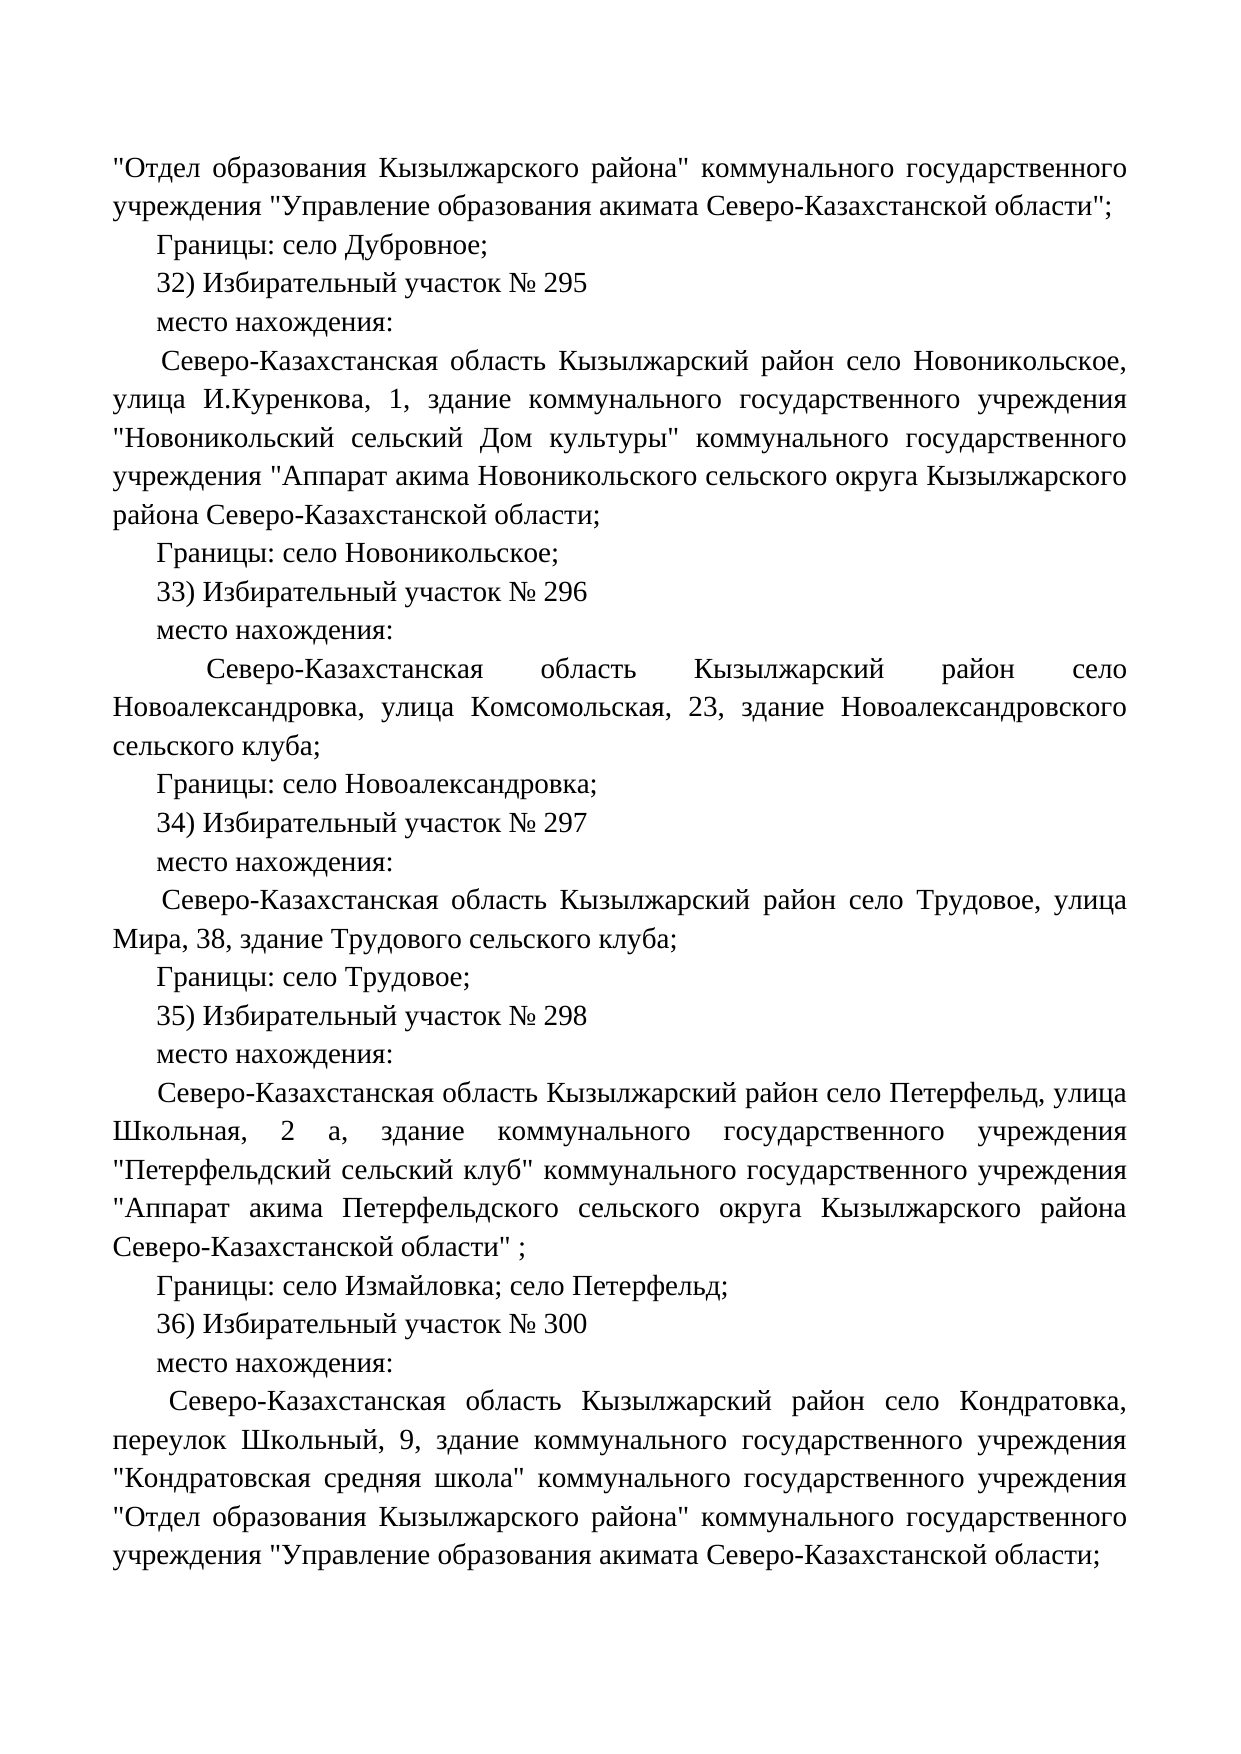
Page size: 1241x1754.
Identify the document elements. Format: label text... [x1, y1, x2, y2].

text Северо-Казахстанская область Кызылжарский район село Новоникольское, улица И.Куренкова, 1, здание коммунального государственного учреждения "Новоникольский сельский Дом культуры" коммунального государственного учреждения "Аппарат акима Новоникольского сельского округа Кызылжарского района Северо-Казахстанской области; [112, 343, 1128, 530]
text 35) Избирательный участок № 298 [112, 998, 1128, 1031]
text 33) Избирательный участок № 296 [112, 574, 1128, 607]
text место нахождения: [112, 844, 1128, 877]
text Границы: село Дубровное; [112, 227, 1128, 261]
text место нахождения: [112, 1345, 1128, 1378]
text 32) Избирательный участок № 295 [112, 266, 1128, 299]
text 34) Избирательный участок № 297 [112, 805, 1128, 839]
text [112, 150, 1128, 222]
text Границы: село Новоалександровка; [112, 767, 1128, 800]
text Границы: село Новоникольское; [112, 535, 1128, 569]
text Границы: село Трудовое; [112, 959, 1128, 993]
text Границы: село Измайловка; село Петерфельд; [112, 1268, 1128, 1301]
text Северо-Казахстанская область Кызылжарский район село Новоалександровка, улица Комсомольская, 23, здание Новоалександровского сельского клуба; [112, 651, 1128, 762]
text место нахождения: [112, 304, 1128, 338]
text Северо-Казахстанская область Кызылжарский район село Трудовое, улица Мира, 38, здание Трудового сельского клуба; [112, 882, 1128, 954]
text Северо-Казахстанская область Кызылжарский район село Петерфельд, улица Школьная, 2 а, здание коммунального государственного учреждения "Петерфельдский сельский клуб" коммунального государственного учреждения "Аппарат акима Петерфельдского сельского округа Кызылжарского района Северо-Казахстанской области" ; [112, 1075, 1128, 1263]
text 36) Избирательный участок № 300 [112, 1306, 1128, 1340]
text Северо-Казахстанская область Кызылжарский район село Кондратовка, переулок Школьный, 9, здание коммунального государственного учреждения "Кондратовская средняя школа" коммунального государственного учреждения "Отдел образования Кызылжарского района" коммунального государственного учреждения "Управление образования акимата Северо-Казахстанской области; [112, 1383, 1128, 1571]
text место нахождения: [112, 1036, 1128, 1070]
text место нахождения: [112, 612, 1128, 646]
